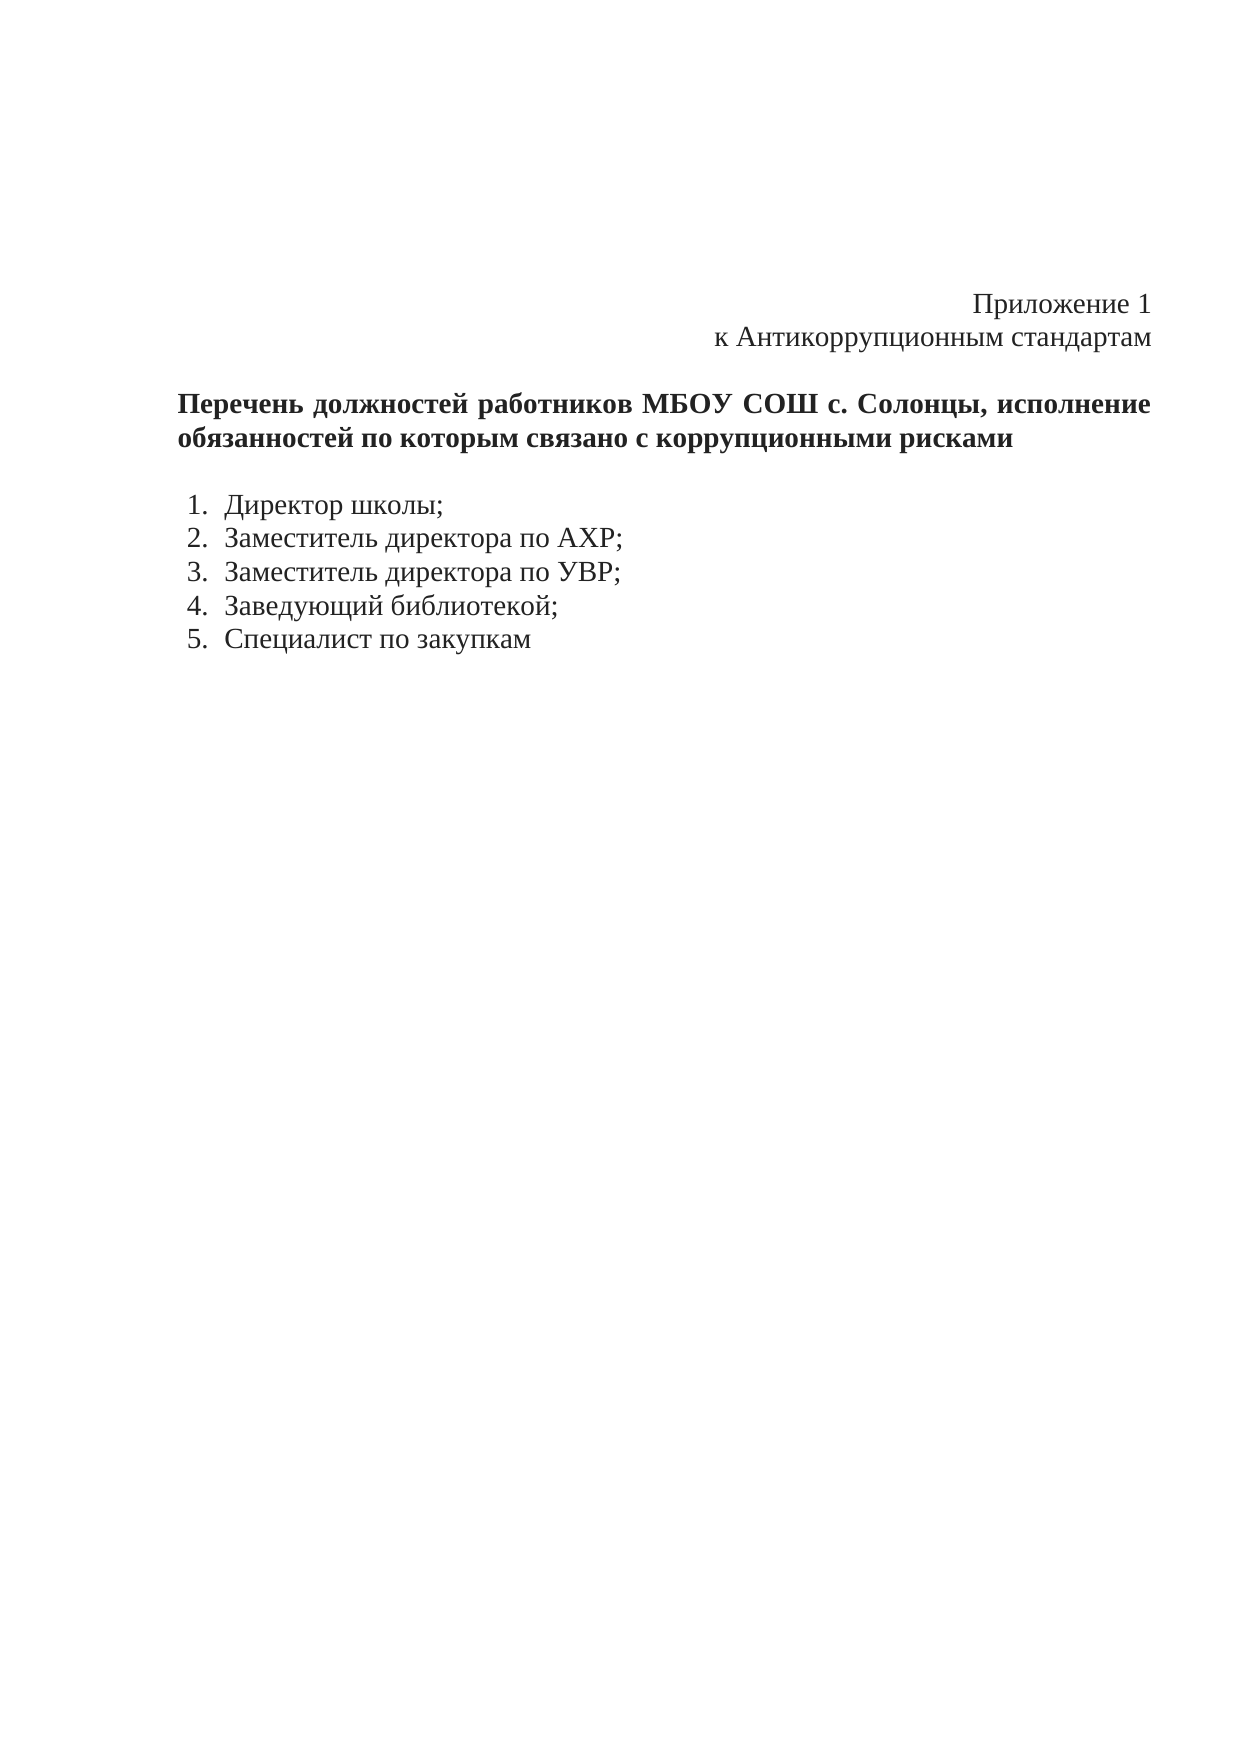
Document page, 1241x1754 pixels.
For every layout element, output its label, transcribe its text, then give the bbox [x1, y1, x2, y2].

text к Антикоррупционным стандартам [177, 319, 1152, 353]
list Заведующий библиотекой; [187, 588, 1152, 621]
list Директор школы; [187, 487, 1152, 521]
text Приложение 1 [177, 286, 1152, 319]
list Заместитель директора по УВР; [187, 554, 1152, 588]
text Перечень должностей работников МБОУ СОШ с. Солонцы, исполнение обязанностей по которым связано с коррупционными рисками [177, 386, 1152, 453]
list Заместитель директора по АХР; [187, 521, 1152, 554]
list Специалист по закупкам [187, 621, 1152, 655]
